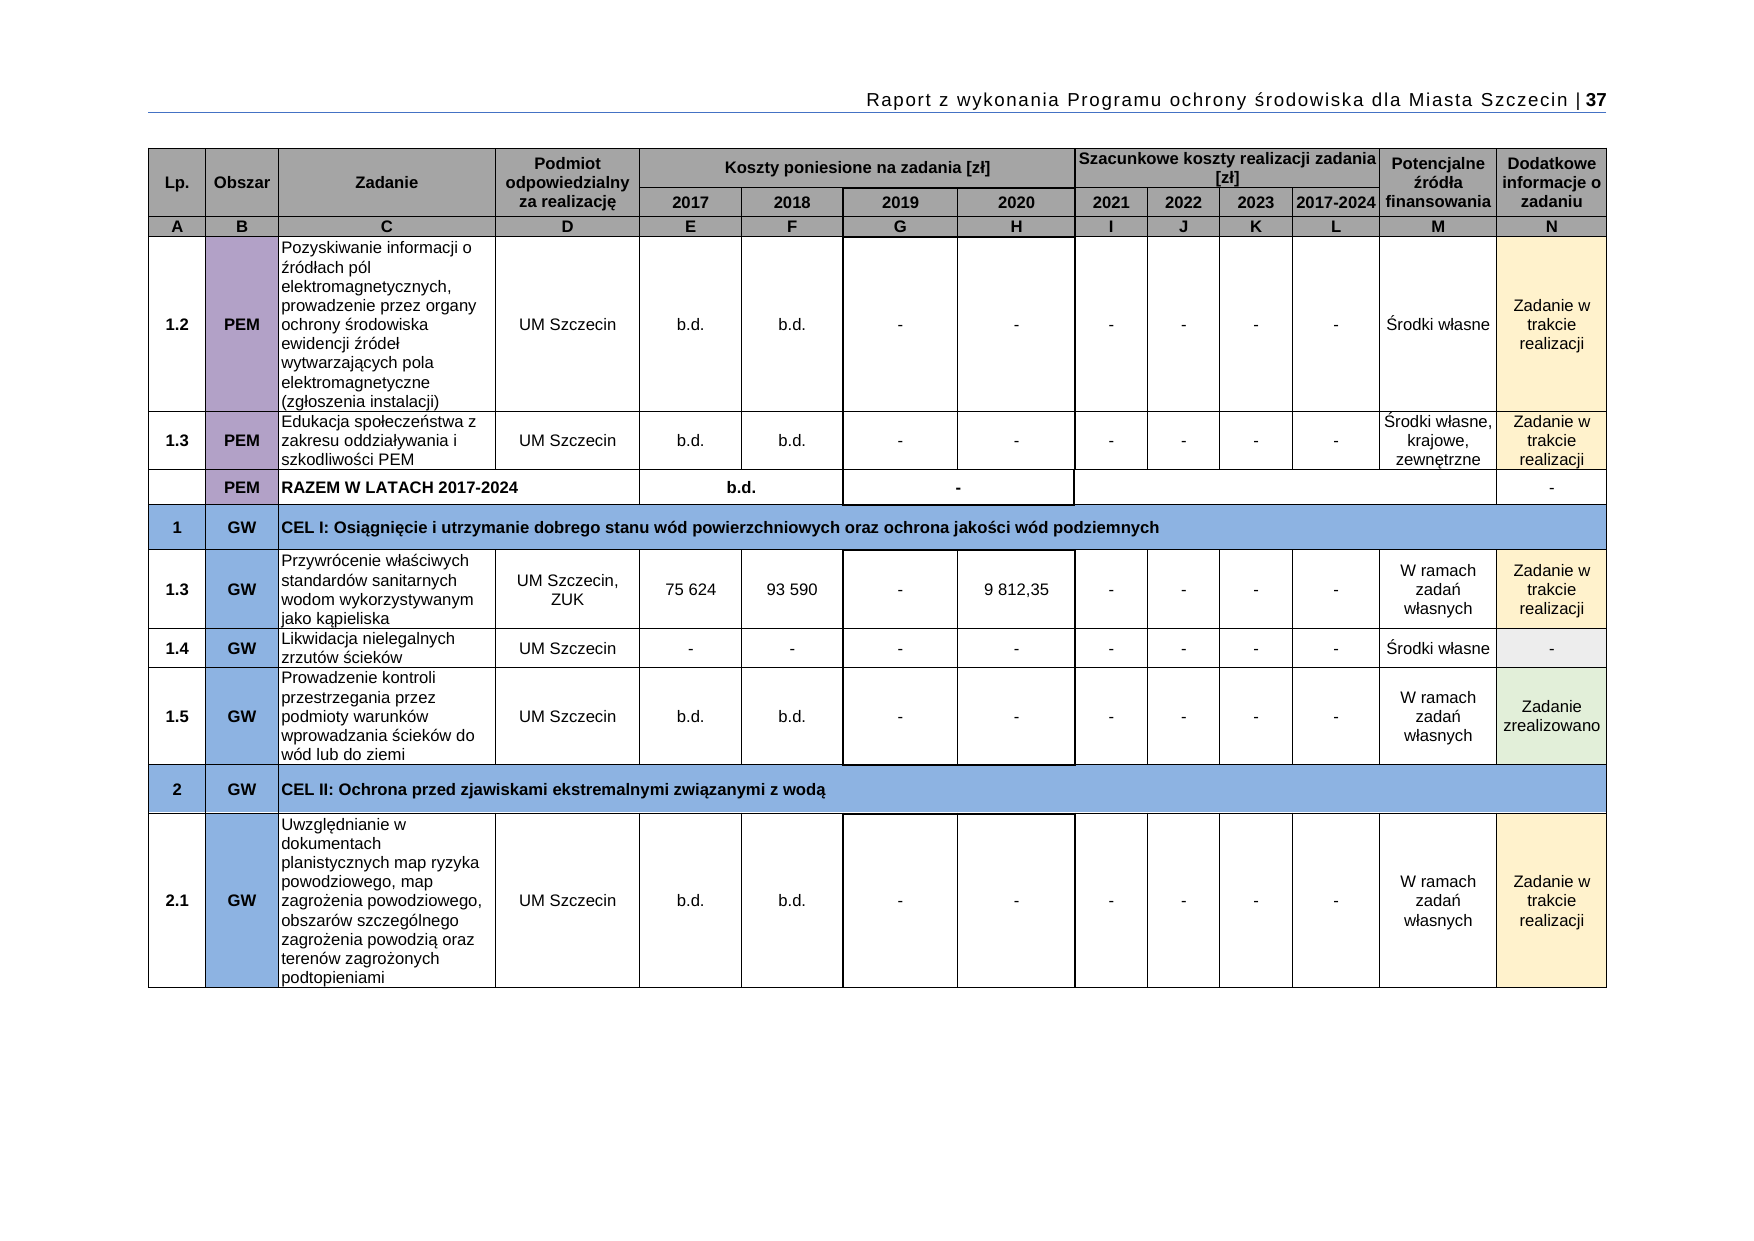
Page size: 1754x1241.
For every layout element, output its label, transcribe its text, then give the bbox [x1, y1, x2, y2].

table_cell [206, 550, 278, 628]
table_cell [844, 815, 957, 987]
table_cell G [844, 217, 957, 236]
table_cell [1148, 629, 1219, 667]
table_header Zadanie [279, 149, 495, 216]
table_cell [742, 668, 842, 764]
table_header Potencjalne źródła finansowania [1380, 149, 1496, 216]
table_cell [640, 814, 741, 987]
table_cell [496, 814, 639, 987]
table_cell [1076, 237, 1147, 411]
table_cell K [1220, 217, 1292, 236]
table_cell I [1076, 217, 1147, 236]
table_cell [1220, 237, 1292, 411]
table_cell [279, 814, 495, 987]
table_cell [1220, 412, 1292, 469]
table_cell 2022 [1148, 188, 1219, 216]
table_header Dodatkowe informacje o zadaniu [1497, 149, 1606, 216]
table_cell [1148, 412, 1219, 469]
table_header Podmiot odpowiedzialny za realizację [496, 149, 639, 216]
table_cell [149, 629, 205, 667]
table_cell 2020 [958, 189, 1074, 216]
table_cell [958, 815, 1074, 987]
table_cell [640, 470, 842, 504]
table_cell D [496, 217, 639, 236]
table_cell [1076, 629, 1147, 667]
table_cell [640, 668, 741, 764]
table_cell 2018 [742, 188, 842, 216]
table_cell L [1293, 217, 1379, 236]
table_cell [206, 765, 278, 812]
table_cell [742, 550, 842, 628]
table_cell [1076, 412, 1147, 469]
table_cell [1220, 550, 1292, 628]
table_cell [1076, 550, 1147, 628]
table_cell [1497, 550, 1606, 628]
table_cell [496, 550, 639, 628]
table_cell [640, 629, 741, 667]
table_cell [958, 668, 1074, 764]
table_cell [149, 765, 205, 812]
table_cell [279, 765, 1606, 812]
table_cell 2019 [844, 189, 957, 216]
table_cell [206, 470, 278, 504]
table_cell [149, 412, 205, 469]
table_cell B [206, 217, 278, 236]
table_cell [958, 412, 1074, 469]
table_cell 2023 [1220, 188, 1292, 216]
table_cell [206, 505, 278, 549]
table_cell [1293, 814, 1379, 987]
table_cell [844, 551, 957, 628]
table_cell F [742, 217, 842, 236]
table_cell J [1148, 217, 1219, 236]
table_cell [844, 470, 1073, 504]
table_cell H [958, 217, 1074, 236]
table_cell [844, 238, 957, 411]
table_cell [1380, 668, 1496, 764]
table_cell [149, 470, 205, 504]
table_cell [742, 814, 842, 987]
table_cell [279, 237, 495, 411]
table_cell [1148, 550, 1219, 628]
table_header Obszar [206, 149, 278, 216]
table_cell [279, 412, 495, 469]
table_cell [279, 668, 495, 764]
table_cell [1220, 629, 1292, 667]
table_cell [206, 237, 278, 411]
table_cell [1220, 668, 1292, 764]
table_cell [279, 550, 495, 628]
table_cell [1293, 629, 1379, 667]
table_header Koszty poniesione na zadania [zł] [640, 149, 1074, 187]
table_cell C [279, 217, 495, 236]
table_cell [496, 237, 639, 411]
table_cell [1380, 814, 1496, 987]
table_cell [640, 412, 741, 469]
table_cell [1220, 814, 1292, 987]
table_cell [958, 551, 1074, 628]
table_cell N [1497, 217, 1606, 236]
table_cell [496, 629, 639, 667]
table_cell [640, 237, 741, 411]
table_cell M [1380, 217, 1496, 236]
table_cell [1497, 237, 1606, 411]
table_cell A [149, 217, 205, 236]
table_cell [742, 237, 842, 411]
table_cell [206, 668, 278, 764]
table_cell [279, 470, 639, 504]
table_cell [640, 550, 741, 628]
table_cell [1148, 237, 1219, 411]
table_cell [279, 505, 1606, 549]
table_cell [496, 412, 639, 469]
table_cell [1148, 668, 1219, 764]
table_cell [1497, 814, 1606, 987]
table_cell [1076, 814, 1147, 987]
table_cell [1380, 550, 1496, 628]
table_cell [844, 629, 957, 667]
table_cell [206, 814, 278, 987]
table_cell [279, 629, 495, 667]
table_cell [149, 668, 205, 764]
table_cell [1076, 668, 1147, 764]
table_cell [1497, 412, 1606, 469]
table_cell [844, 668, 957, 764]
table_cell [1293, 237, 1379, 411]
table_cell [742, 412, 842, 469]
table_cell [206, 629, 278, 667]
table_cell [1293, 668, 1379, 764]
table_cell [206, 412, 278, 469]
table_header Szacunkowe koszty realizacji zadania [zł] [1076, 149, 1379, 187]
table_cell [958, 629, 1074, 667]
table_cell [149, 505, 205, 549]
table_cell 2021 [1076, 188, 1147, 216]
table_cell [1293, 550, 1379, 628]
table_header Lp. [149, 149, 205, 216]
table_cell 2017 [640, 188, 741, 216]
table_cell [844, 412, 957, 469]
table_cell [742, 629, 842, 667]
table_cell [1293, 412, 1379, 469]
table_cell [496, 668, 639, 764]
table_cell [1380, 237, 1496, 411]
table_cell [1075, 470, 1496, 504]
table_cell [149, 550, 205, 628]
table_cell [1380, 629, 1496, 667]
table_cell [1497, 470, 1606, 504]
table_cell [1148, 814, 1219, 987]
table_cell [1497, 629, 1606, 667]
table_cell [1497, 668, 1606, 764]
table_cell 2017-2024 [1293, 188, 1379, 216]
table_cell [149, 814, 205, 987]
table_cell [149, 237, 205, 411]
table_cell E [640, 217, 741, 236]
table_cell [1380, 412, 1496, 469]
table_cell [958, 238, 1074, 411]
